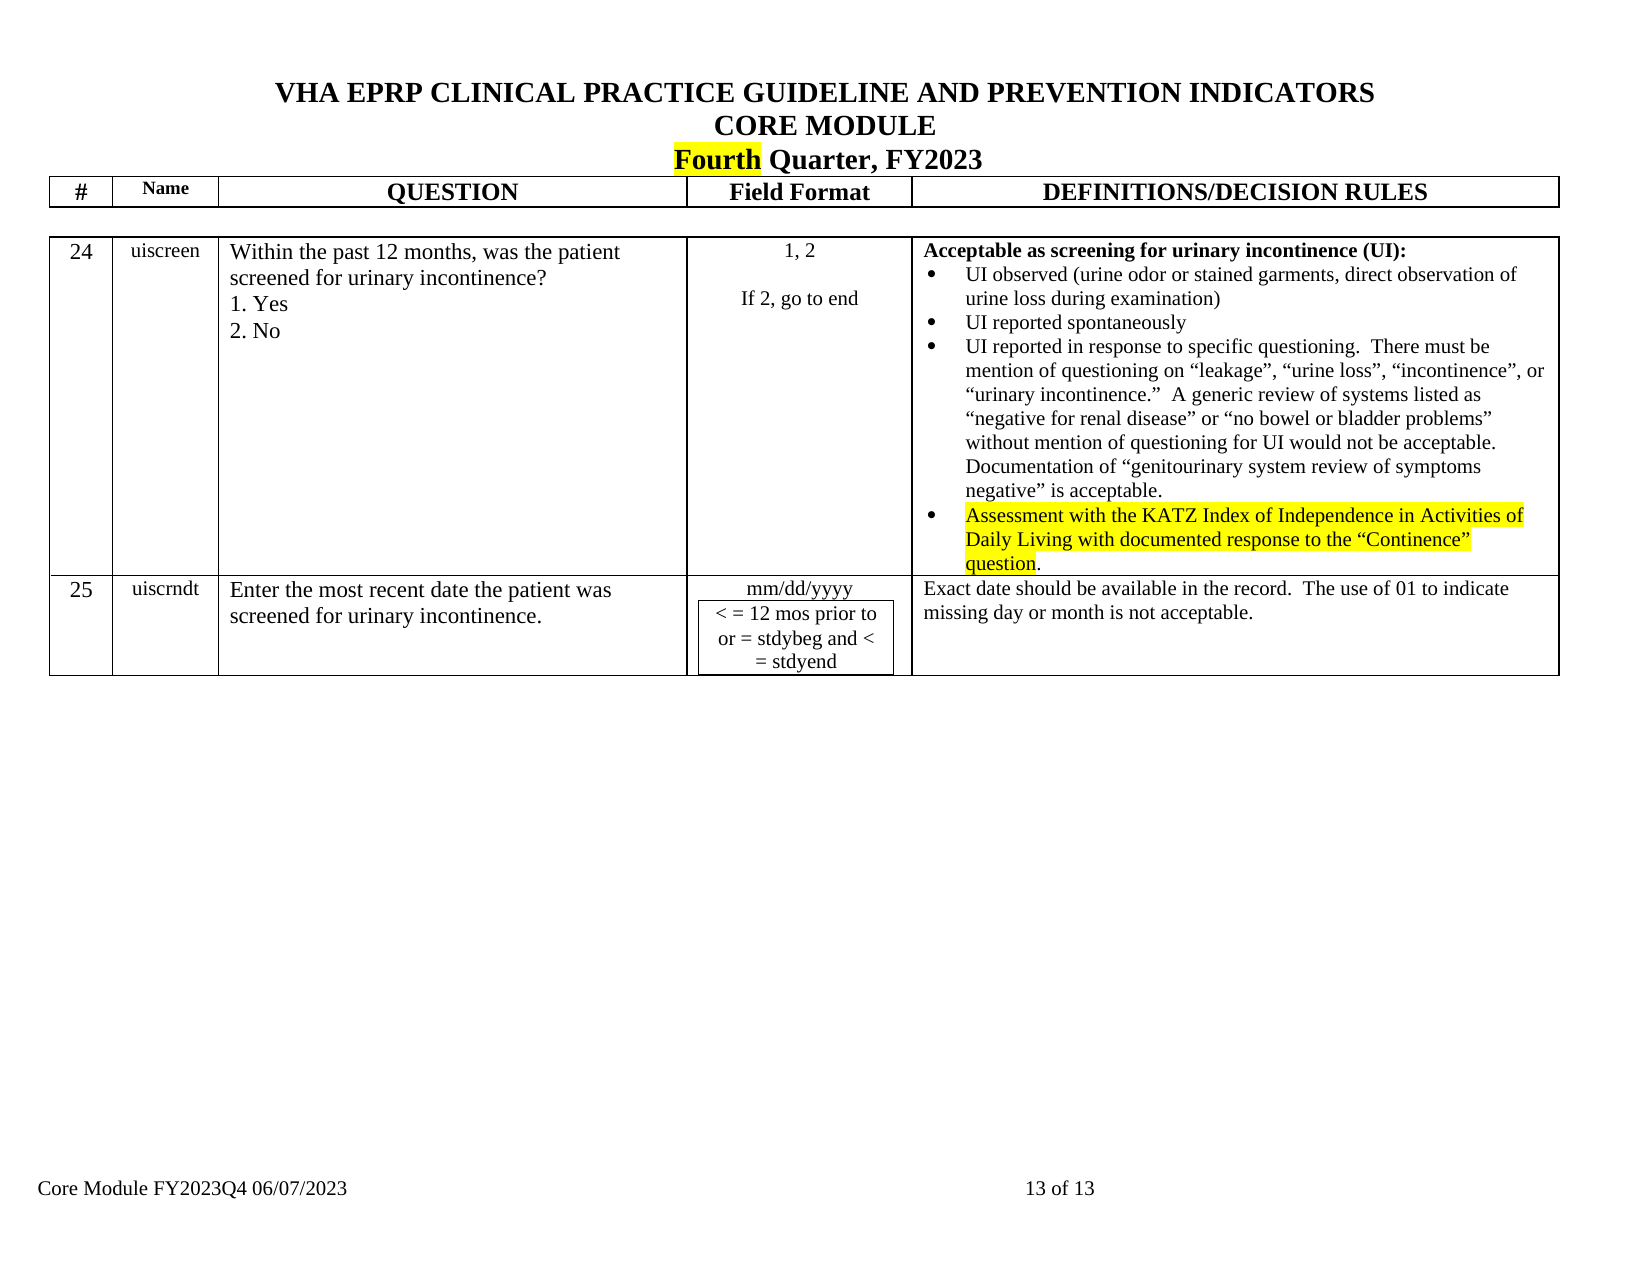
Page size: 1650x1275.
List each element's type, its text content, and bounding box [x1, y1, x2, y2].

table_cell Enter the most recent date the patient was screened for urinary incontinence. [219, 576, 686, 675]
table_cell Exact date should be available in the record. The use of 01 to indicate missing day or month is not acceptable. [913, 576, 1558, 675]
table_cell 24 [50, 238, 112, 575]
table_cell Within the past 12 months, was the patient screened for urinary incontinence? 1. Yes 2. No [219, 238, 686, 575]
table_cell 1, 2 If 2, go to end [688, 238, 911, 575]
table_cell 25 [50, 576, 112, 675]
table_cell uiscreen [113, 238, 218, 575]
table_cell Acceptable as screening for urinary incontinence (UI): UI observed (urine odor or stained garments, direct observation of urine loss during examination) UI reported spontaneously UI reported in response to specific questioning. There must be mention of questioning on “leakage”, “urine loss”, “incontinence”, or “urinary incontinence.” A generic review of systems listed as “negative for renal disease” or “no bowel or bladder problems” without mention of questioning for UI would not be acceptable. Documentation of “genitourinary system review of symptoms negative” is acceptable. Assessment with the KATZ Index of Independence in Activities of Daily Living with documented response to the “Continence” question. [913, 238, 1558, 575]
table_cell mm/dd/yyyy [688, 576, 911, 675]
table_cell uiscrndt [113, 576, 218, 675]
